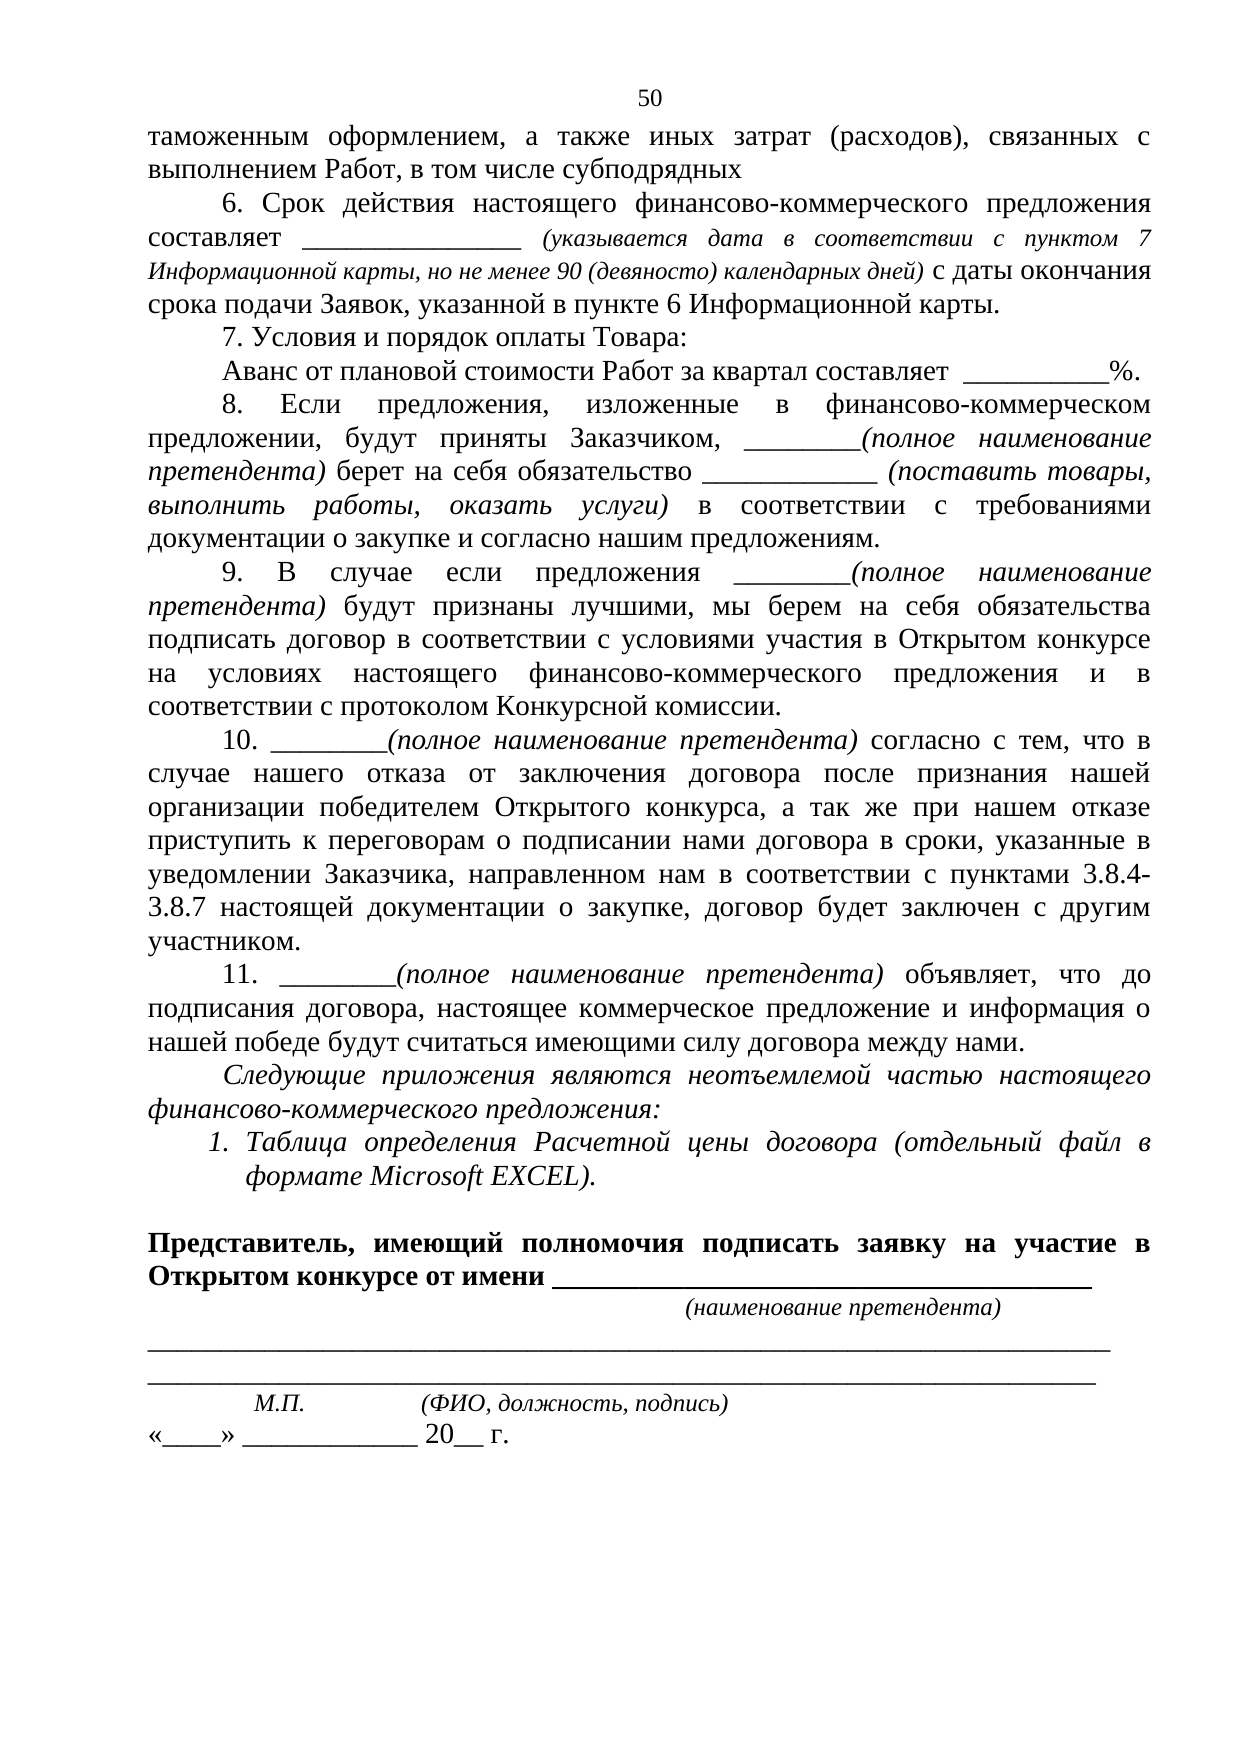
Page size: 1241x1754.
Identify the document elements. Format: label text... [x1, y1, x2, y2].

text 9. В случае если предложения ________(полное наименование претендента) будут признаны лучшими, мы берем на себя обязательства подписать договор в соответствии с условиями участия в Открытом конкурсе на условиях настоящего финансово-коммерческого предложения и в соответствии с протоколом Конкурсной комиссии. [148, 554, 1152, 722]
text (наименование претендента) [148, 1292, 1152, 1321]
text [148, 118, 1152, 185]
text 7. Условия и порядок оплаты Товара: [148, 319, 1152, 353]
text «____» ____________ 20__ г. [148, 1417, 1152, 1450]
text Представитель, имеющий полномочия подписать заявку на участие в Открытом конкурсе от имени _____________________________________ [148, 1225, 1152, 1292]
text Следующие приложения являются неотъемлемой частью настоящего финансово-коммерческого предложения: [148, 1057, 1152, 1124]
text 6. Срок действия настоящего финансово-коммерческого предложения составляет _______________ (указывается дата в соответствии с пунктом 7 Информационной карты, но не менее 90 (девяносто) календарных дней) с даты окончания срока подачи Заявок, указанной в пункте 6 Информационной карты. [148, 185, 1152, 319]
text _________________________________________________________________ [148, 1354, 1152, 1388]
text 10. ________(полное наименование претендента) согласно с тем, что в случае нашего отказа от заключения договора после признания нашей организации победителем Открытого конкурса, а так же при нашем отказе приступить к переговорам о подписании нами договора в сроки, указанные в уведомлении Заказчика, направленном нам в соответствии с пунктами 3.8.4-3.8.7 настоящей документации о закупке, договор будет заключен с другим участником. [148, 722, 1152, 957]
text М.П. (ФИО, должность, подпись) [148, 1388, 1152, 1417]
text __________________________________________________________________ [148, 1321, 1152, 1354]
text 11. ________(полное наименование претендента) объявляет, что до подписания договора, настоящее коммерческое предложение и информация о нашей победе будут считаться имеющими силу договора между нами. [148, 957, 1152, 1057]
text Аванс от плановой стоимости Работ за квартал составляет __________%. [148, 353, 1152, 386]
list Таблица определения Расчетной цены договора (отдельный файл в формате Microsoft EXCEL). [208, 1124, 1152, 1191]
text 8. Если предложения, изложенные в финансово-коммерческом предложении, будут приняты Заказчиком, ________(полное наименование претендента) берет на себя обязательство ____________ (поставить товары, выполнить работы, оказать услуги) в соответствии с требованиями документации о закупке и согласно нашим предложениям. [148, 386, 1152, 554]
